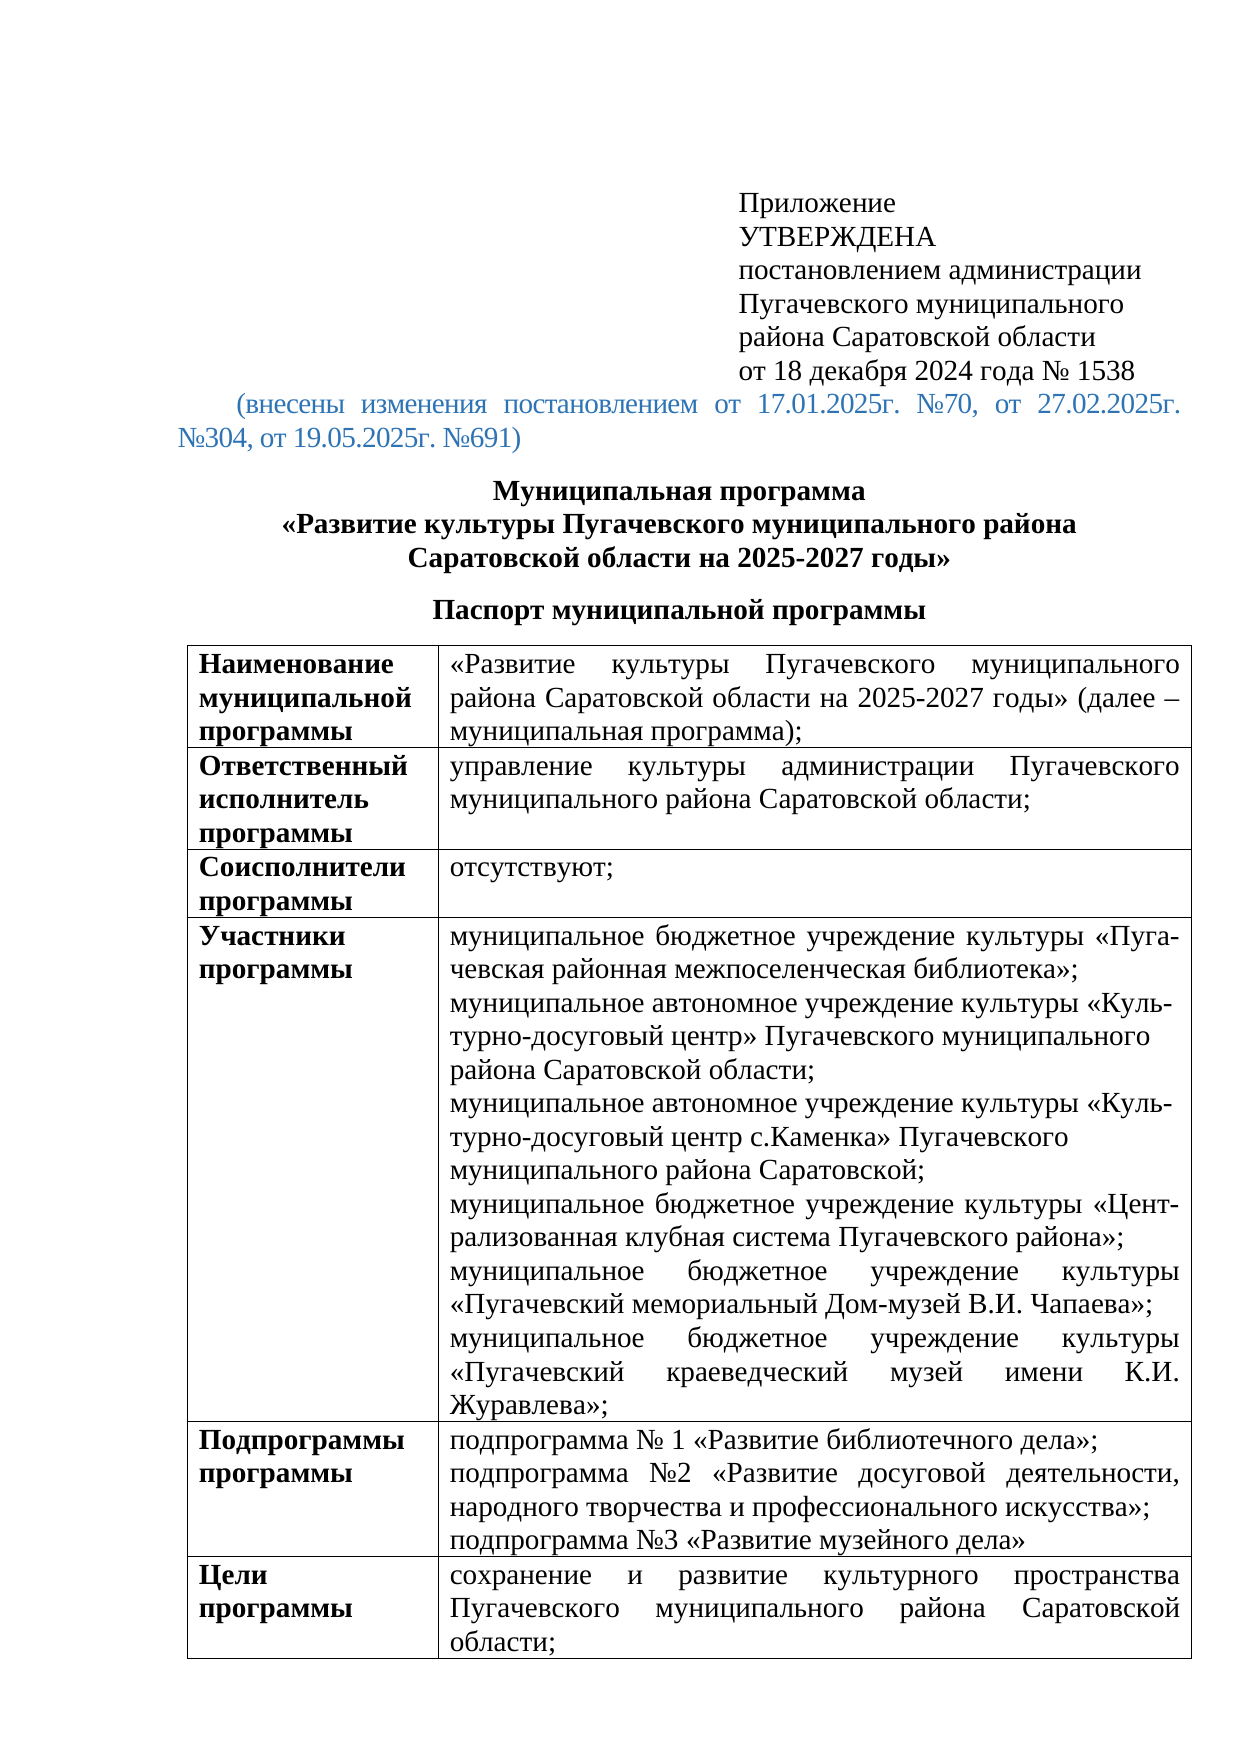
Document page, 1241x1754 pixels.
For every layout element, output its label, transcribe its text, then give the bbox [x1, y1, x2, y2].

table_cell управление культуры администрации Пугачевского муниципального района Саратовской области; [439, 748, 1191, 848]
table_cell Цели программы [188, 1557, 438, 1658]
text Муниципальная программа [177, 473, 1181, 506]
text постановлением администрации Пугачевского муниципального района Саратовской области [738, 252, 1181, 353]
text «Развитие культуры Пугачевского муниципального района [177, 506, 1181, 540]
text УТВЕРЖДЕНА [738, 219, 1181, 252]
table_header «Развитие культуры Пугачевского муниципального района Саратовской области на 2025-2027 годы» (далее –муниципальная программа); [439, 646, 1191, 747]
text Приложение [738, 185, 1181, 219]
table_cell отсутствуют; [439, 850, 1191, 917]
text от 18 декабря 2024 года № 1538 [738, 353, 1181, 386]
table_cell Соисполнители программы [188, 850, 438, 917]
text Саратовской области на 2025-2027 годы» [177, 540, 1181, 573]
table_cell подпрограмма № 1 «Развитие библиотечного дела»; подпрограмма №2 «Развитие досуговой деятельности, народного творчества и профессионального искусства»; подпрограмма №3 «Развитие музейного дела» [439, 1422, 1191, 1556]
text (внесены изменения постановлением от 17.01.2025г. №70, от 27.02.2025г. №304, от 19.05.2025г. №691) [177, 386, 1181, 453]
table_cell сохранение и развитие культурного пространства Пугачевского муниципального района Саратовской области; [439, 1557, 1191, 1658]
text Паспорт муниципальной программы [177, 592, 1181, 626]
table_header Наименование муниципальной программы [188, 646, 438, 747]
table_cell Участники программы [188, 918, 438, 1421]
table_cell муниципальное бюджетное учреждение культуры «Пуга-чевская районная межпоселенческая библиотека»; муниципальное автономное учреждение культуры «Куль-турно-досуговый центр» Пугачевского муниципального района Саратовской области; муниципальное автономное учреждение культуры «Куль-турно-досуговый центр с.Каменка» Пугачевского муниципального района Саратовской; муниципальное бюджетное учреждение культуры «Цент-рализованная клубная система Пугачевского района»; муниципальное бюджетное учреждение культуры «Пугачевский мемориальный Дом-музей В.И. Чапаева»; муниципальное бюджетное учреждение культуры «Пугачевский краеведческий музей имени К.И. Журавлева»; [439, 918, 1191, 1421]
table_cell Подпрограммы программы [188, 1422, 438, 1556]
table_cell Ответственный исполнитель программы [188, 748, 438, 848]
